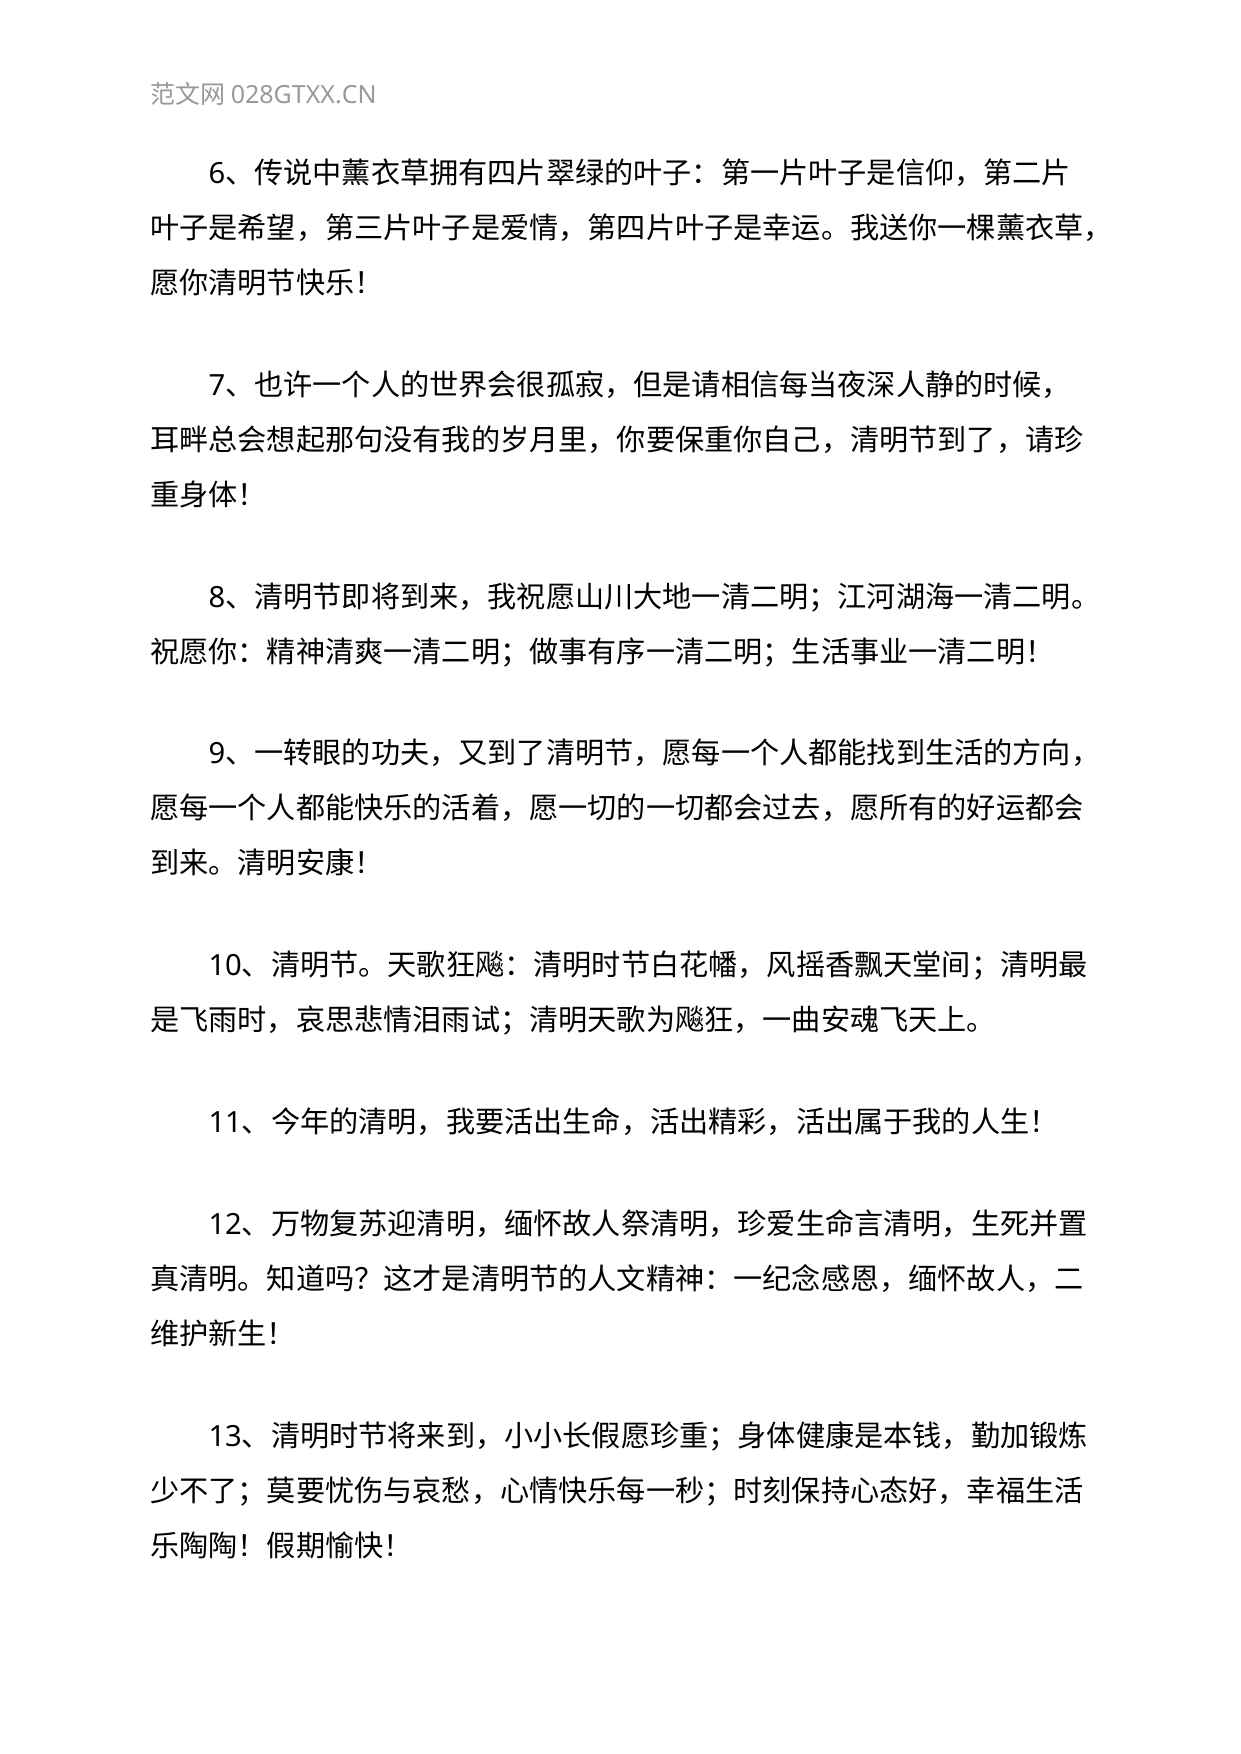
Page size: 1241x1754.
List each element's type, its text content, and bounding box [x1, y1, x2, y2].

text 11、今年的清明，我要活出生命，活出精彩，活出属于我的人生！ [150, 1098, 1090, 1141]
text 12、万物复苏迎清明，缅怀故人祭清明，珍爱生命言清明，生死并置真清明。知道吗？这才是清明节的人文精神：一纪念感恩，缅怀故人，二维护新生！ [150, 1201, 1090, 1353]
text 7、也许一个人的世界会很孤寂，但是请相信每当夜深人静的时候，耳畔总会想起那句没有我的岁月里，你要保重你自己，清明节到了，请珍重身体！ [150, 362, 1090, 514]
text 9、一转眼的功夫，又到了清明节，愿每一个人都能找到生活的方向，愿每一个人都能快乐的活着，愿一切的一切都会过去，愿所有的好运都会到来。清明安康！ [150, 730, 1090, 882]
text 8、清明节即将到来，我祝愿山川大地一清二明；江河湖海一清二明。祝愿你：精神清爽一清二明；做事有序一清二明；生活事业一清二明！ [150, 573, 1090, 671]
text 6、传说中薰衣草拥有四片翠绿的叶子：第一片叶子是信仰，第二片叶子是希望，第三片叶子是爱情，第四片叶子是幸运。我送你一棵薰衣草，愿你清明节快乐！ [150, 150, 1090, 302]
text 10、清明节。天歌狂飚：清明时节白花幡，风摇香飘天堂间；清明最是飞雨时，哀思悲情泪雨试；清明天歌为飚狂，一曲安魂飞天上。 [150, 942, 1090, 1039]
text 13、清明时节将来到，小小长假愿珍重；身体健康是本钱，勤加锻炼少不了；莫要忧伤与哀愁，心情快乐每一秒；时刻保持心态好，幸福生活乐陶陶！假期愉快！ [150, 1412, 1090, 1564]
